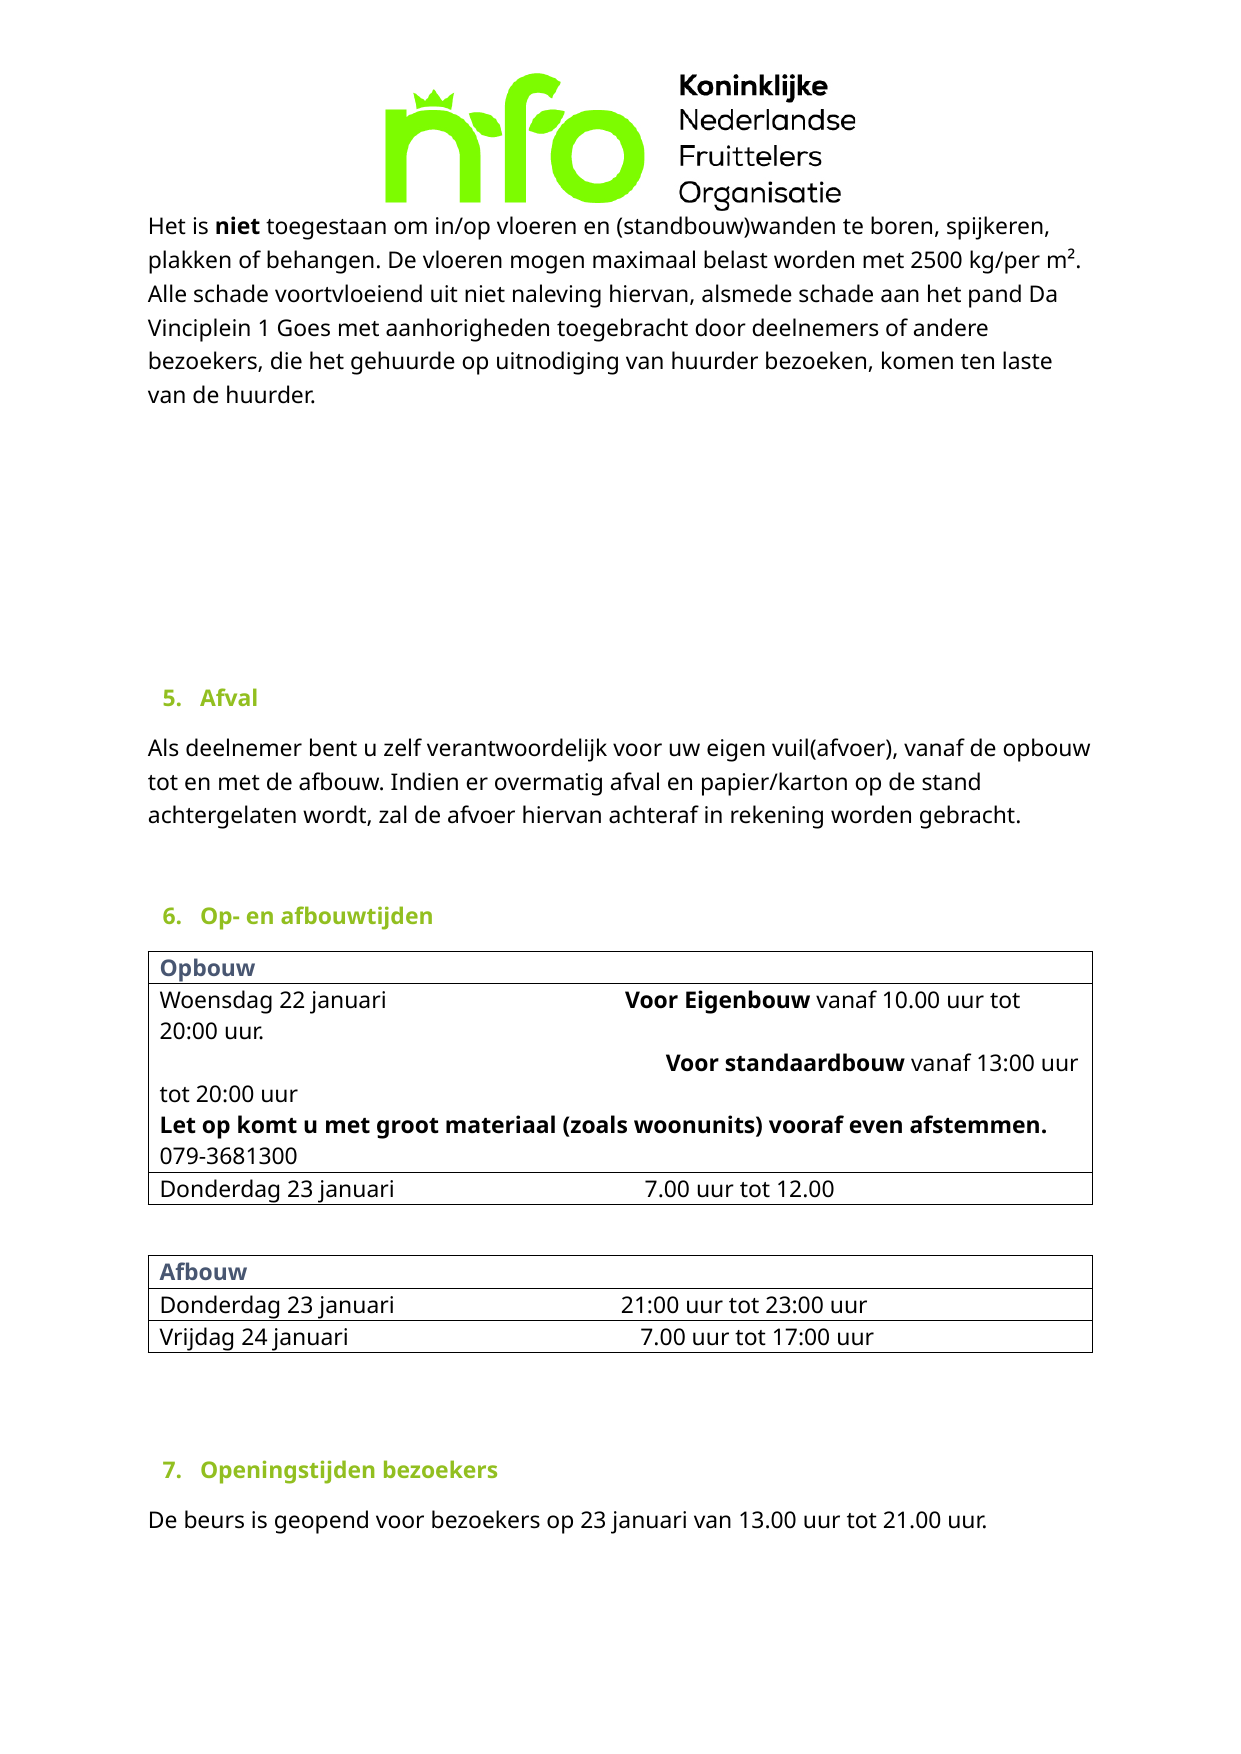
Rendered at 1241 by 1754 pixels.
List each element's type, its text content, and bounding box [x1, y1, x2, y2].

table_header Afbouw [149, 1256, 1092, 1288]
table_cell Donderdag 23 januari 7.00 uur tot 12.00 [149, 1173, 1092, 1204]
table_header Opbouw [149, 952, 1092, 983]
table_cell Woensdag 22 januari Voor Eigenbouw vanaf 10.00 uur tot 20:00 uur. Voor standaardbouw vanaf 13:00 uur tot 20:00 uur Let op komt u met groot materiaal (zoals woonunits) vooraf even afstemmen. 079-3681300 [149, 984, 1092, 1172]
text Als deelnemer bent u zelf verantwoordelijk voor uw eigen vuil(afvoer), vanaf de opbouw tot en met de afbouw. Indien er overmatig afval en papier/karton op de stand achtergelaten wordt, zal de afvoer hiervan achteraf in rekening worden gebracht. [148, 732, 1093, 831]
text De beurs is geopend voor bezoekers op 23 januari van 13.00 uur tot 21.00 uur. [148, 1504, 1093, 1536]
table_cell Donderdag 23 januari 21:00 uur tot 23:00 uur [149, 1289, 1092, 1320]
text Het is niet toegestaan om in/op vloeren en (standbouw)wanden te boren, spijkeren, plakken of behangen. De vloeren mogen maximaal belast worden met 2500 kg/per m². Alle schade voortvloeiend uit niet naleving hiervan, alsmede schade aan het pand Da Vinciplein 1 Goes met aanhorigheden toegebracht door deelnemers of andere bezoekers, die het gehuurde op uitnodiging van huurder bezoeken, komen ten laste van de huurder. [148, 210, 1093, 410]
list Openingstijden bezoekers [162, 1454, 1093, 1485]
table_cell Vrijdag 24 januari 7.00 uur tot 17:00 uur [149, 1321, 1092, 1352]
picture [385, 73, 856, 211]
list Afval [162, 682, 1093, 713]
list Op- en afbouwtijden [162, 900, 1093, 932]
